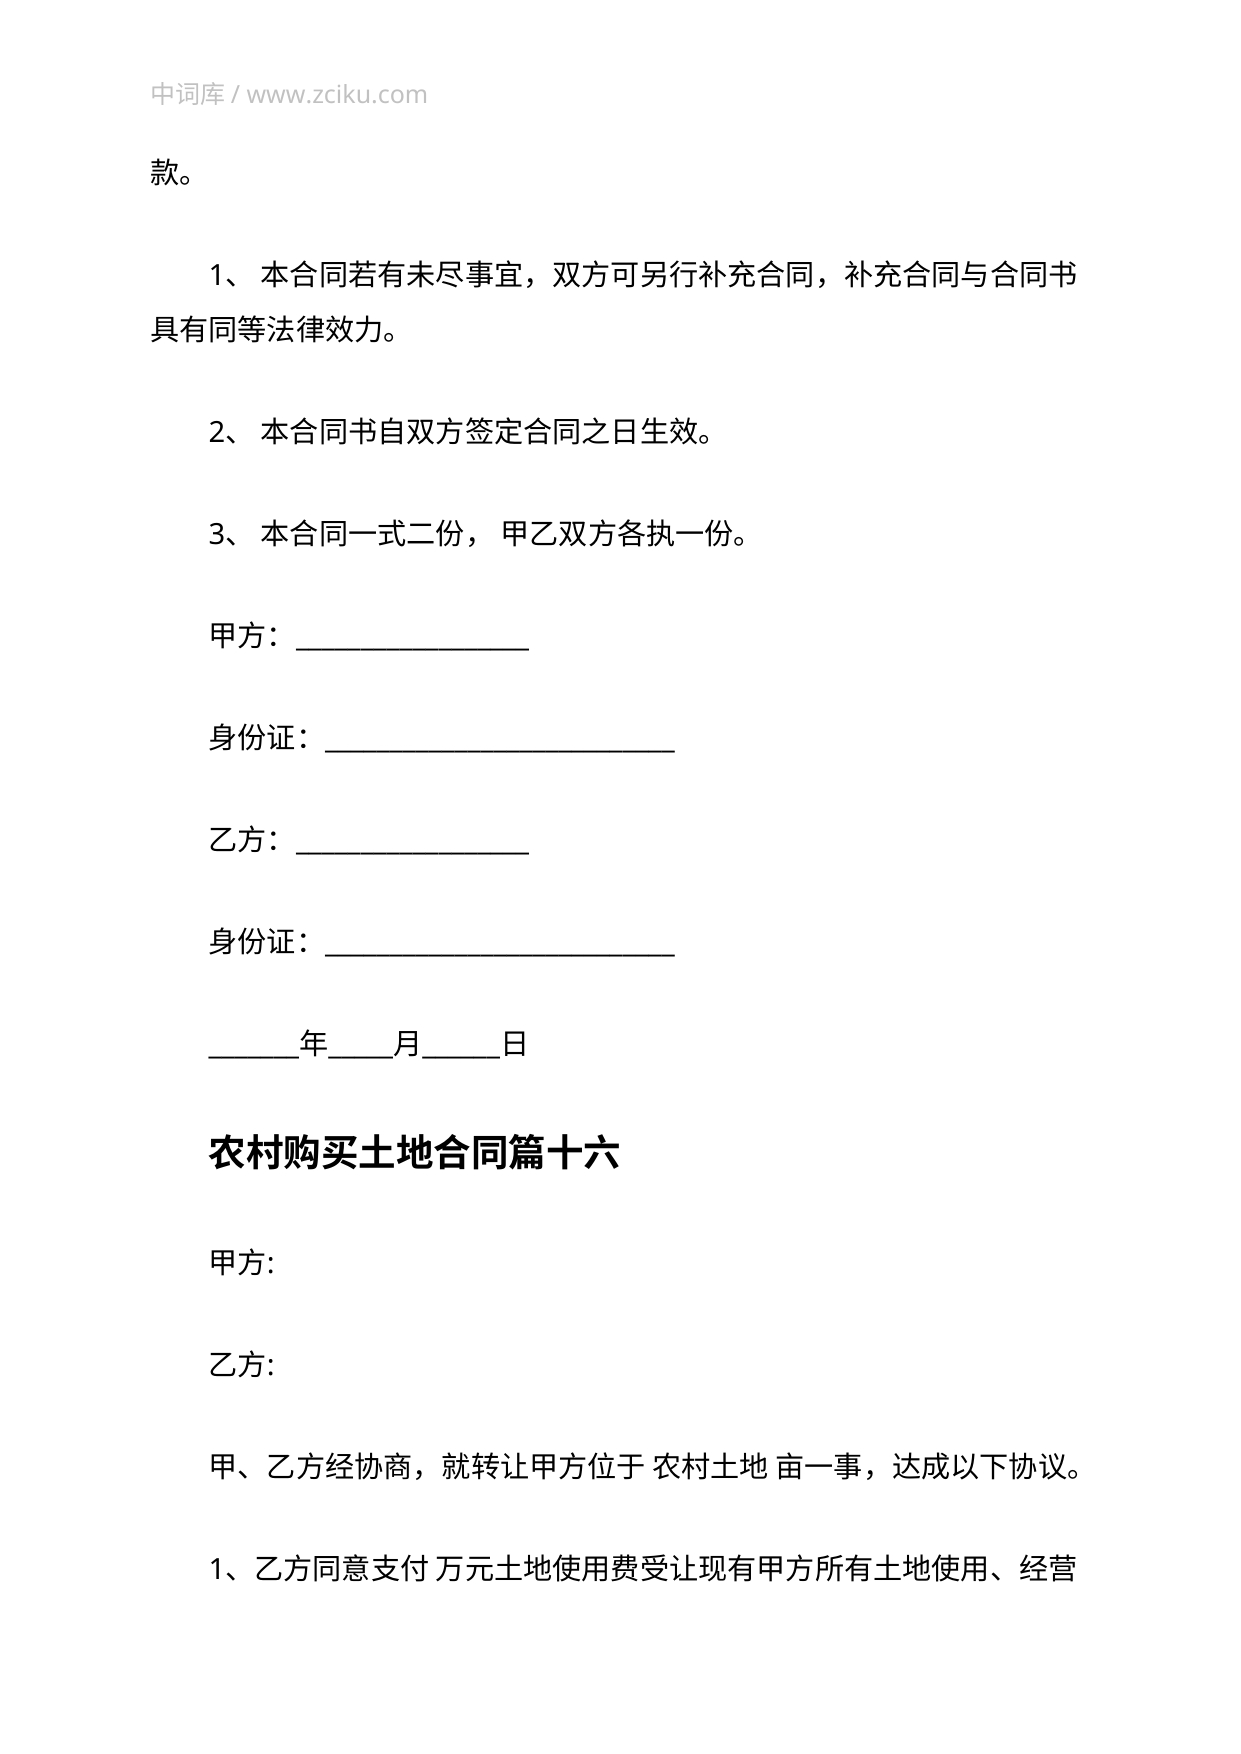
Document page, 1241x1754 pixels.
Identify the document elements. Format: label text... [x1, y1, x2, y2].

text 甲、乙方经协商，就转让甲方位于 农村土地 亩一事，达成以下协议。 [150, 1444, 1090, 1486]
text 身份证：___________________________ [150, 714, 1090, 757]
text 甲方: [150, 1240, 1090, 1282]
text 农村购买土地合同篇十六 [150, 1122, 1090, 1177]
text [150, 1546, 1090, 1588]
text 1、 本合同若有未尽事宜，双方可另行补充合同，补充合同与合同书具有同等法律效力。 [150, 252, 1090, 349]
text 3、 本合同一式二份， 甲乙双方各执一份。 [150, 511, 1090, 553]
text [150, 150, 1090, 192]
text 身份证：___________________________ [150, 918, 1090, 961]
text 乙方：__________________ [150, 816, 1090, 859]
text 2、 本合同书自双方签定合同之日生效。 [150, 408, 1090, 451]
text _______年_____月______日 [150, 1020, 1090, 1063]
text 乙方: [150, 1342, 1090, 1384]
text 甲方：__________________ [150, 612, 1090, 655]
